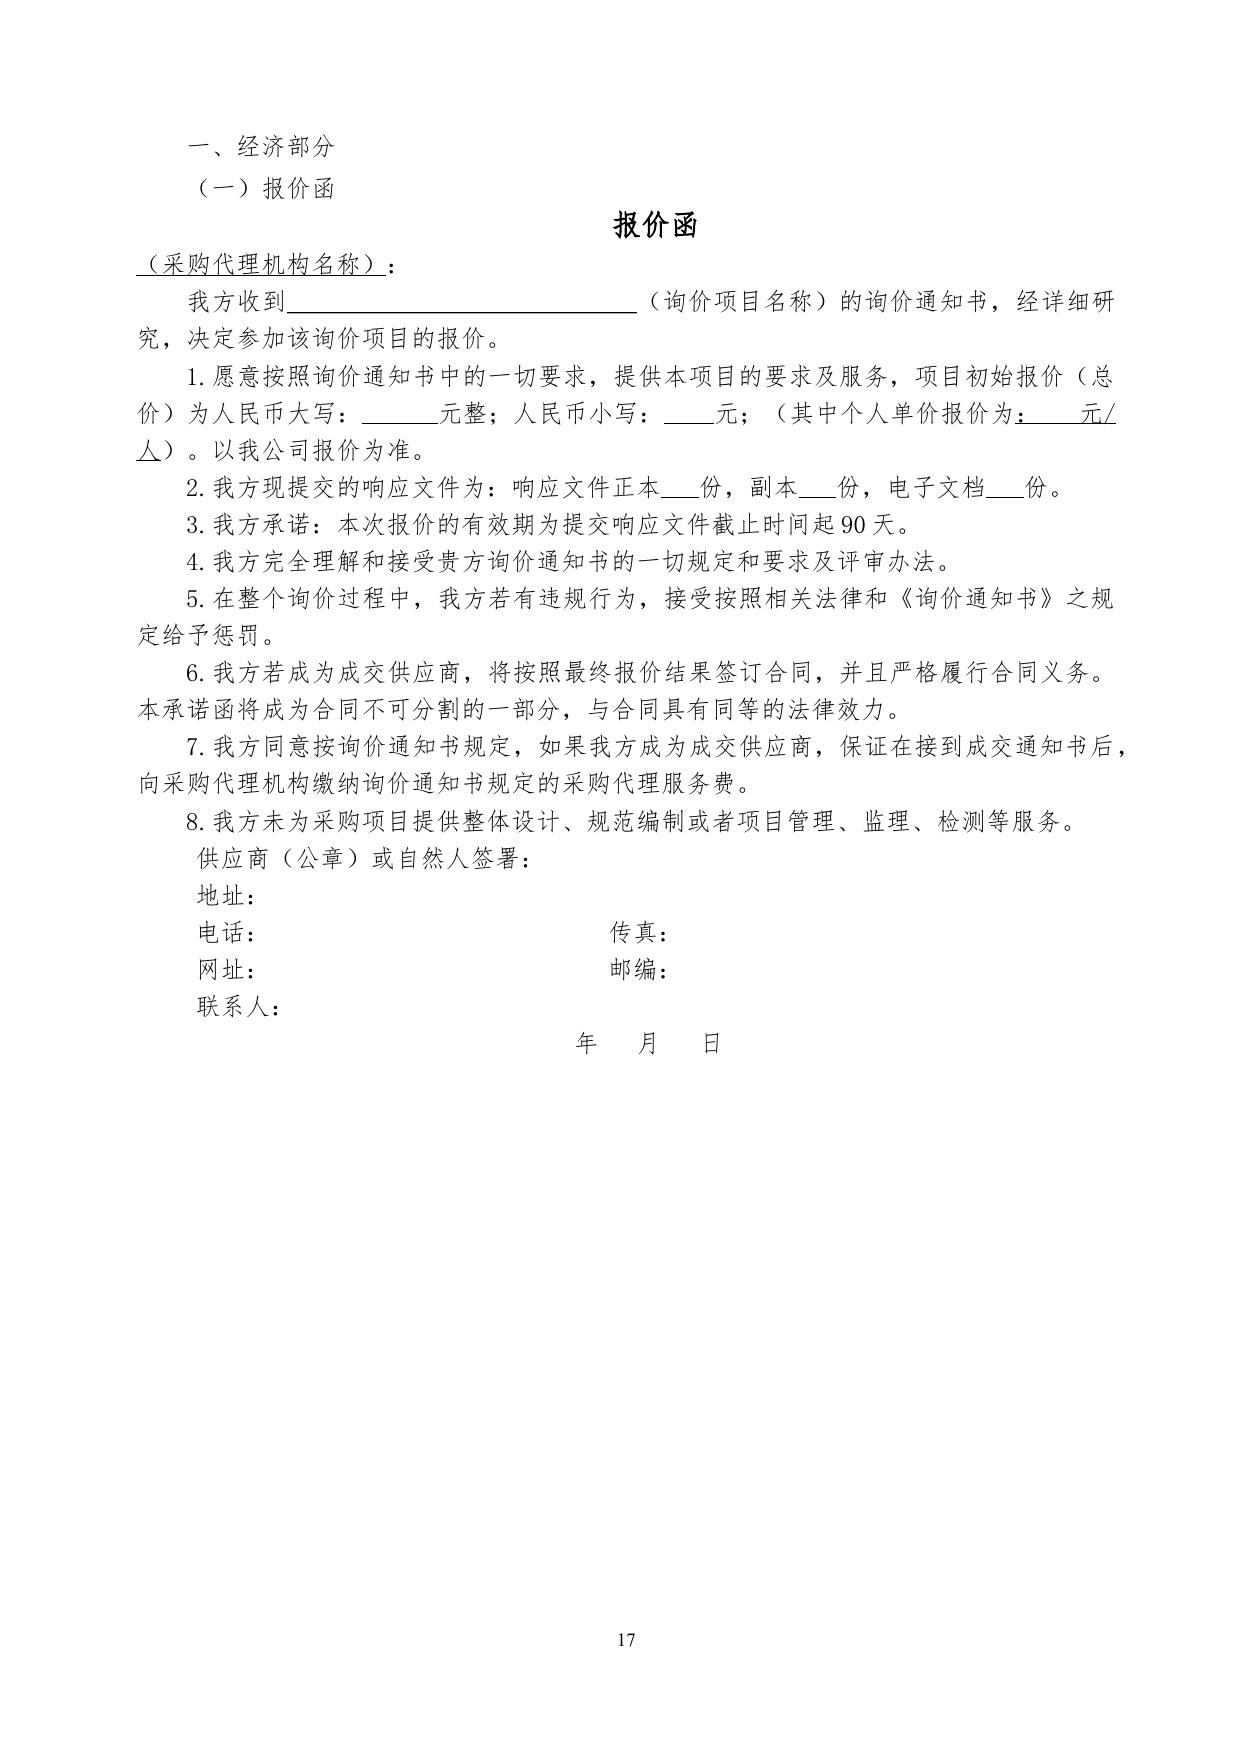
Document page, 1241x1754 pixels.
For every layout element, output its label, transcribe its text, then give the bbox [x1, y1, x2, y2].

text 电话： 传真： [136, 916, 1116, 945]
text 地址： [136, 879, 1116, 908]
text （一）报价函 [136, 164, 1116, 206]
text 2.我方现提交的响应文件为：响应文件正本 份，副本 份，电子文档 份。 [136, 471, 1116, 500]
text 年 月 日 [136, 1027, 1116, 1056]
text 4.我方完全理解和接受贵方询价通知书的一切规定和要求及评审办法。 [136, 545, 1116, 574]
text 8.我方未为采购项目提供整体设计、规范编制或者项目管理、监理、检测等服务。 [136, 805, 1116, 833]
text 6.我方若成为成交供应商，将按照最终报价结果签订合同，并且严格履行合同义务。本承诺函将成为合同不可分割的一部分，与合同具有同等的法律效力。 [136, 657, 1116, 722]
text 网址： 邮编： [136, 953, 1116, 982]
text 3.我方承诺：本次报价的有效期为提交响应文件截止时间起90天。 [136, 508, 1116, 537]
text 1.愿意按照询价通知书中的一切要求，提供本项目的要求及服务，项目初始报价（总价）为人民币大写： 元整；人民币小写： 元；（其中个人单价报价为： 元/人）。以我公司报价为准。 [136, 360, 1116, 463]
text 5.在整个询价过程中，我方若有违规行为，接受按照相关法律和《询价通知书》之规定给予惩罚。 [136, 582, 1116, 648]
text （采购代理机构名称）： [136, 249, 1116, 277]
text 我方收到____________________________（询价项目名称）的询价通知书，经详细研究，决定参加该询价项目的报价。 [136, 286, 1116, 351]
text 联系人： [136, 990, 1116, 1019]
text 7.我方同意按询价通知书规定，如果我方成为成交供应商，保证在接到成交通知书后，向采购代理机构缴纳询价通知书规定的采购代理服务费。 [136, 731, 1116, 796]
text 一、经济部分 [136, 122, 1116, 164]
text 报价函 [136, 206, 1116, 239]
text 供应商（公章）或自然人签署： [136, 842, 1116, 871]
